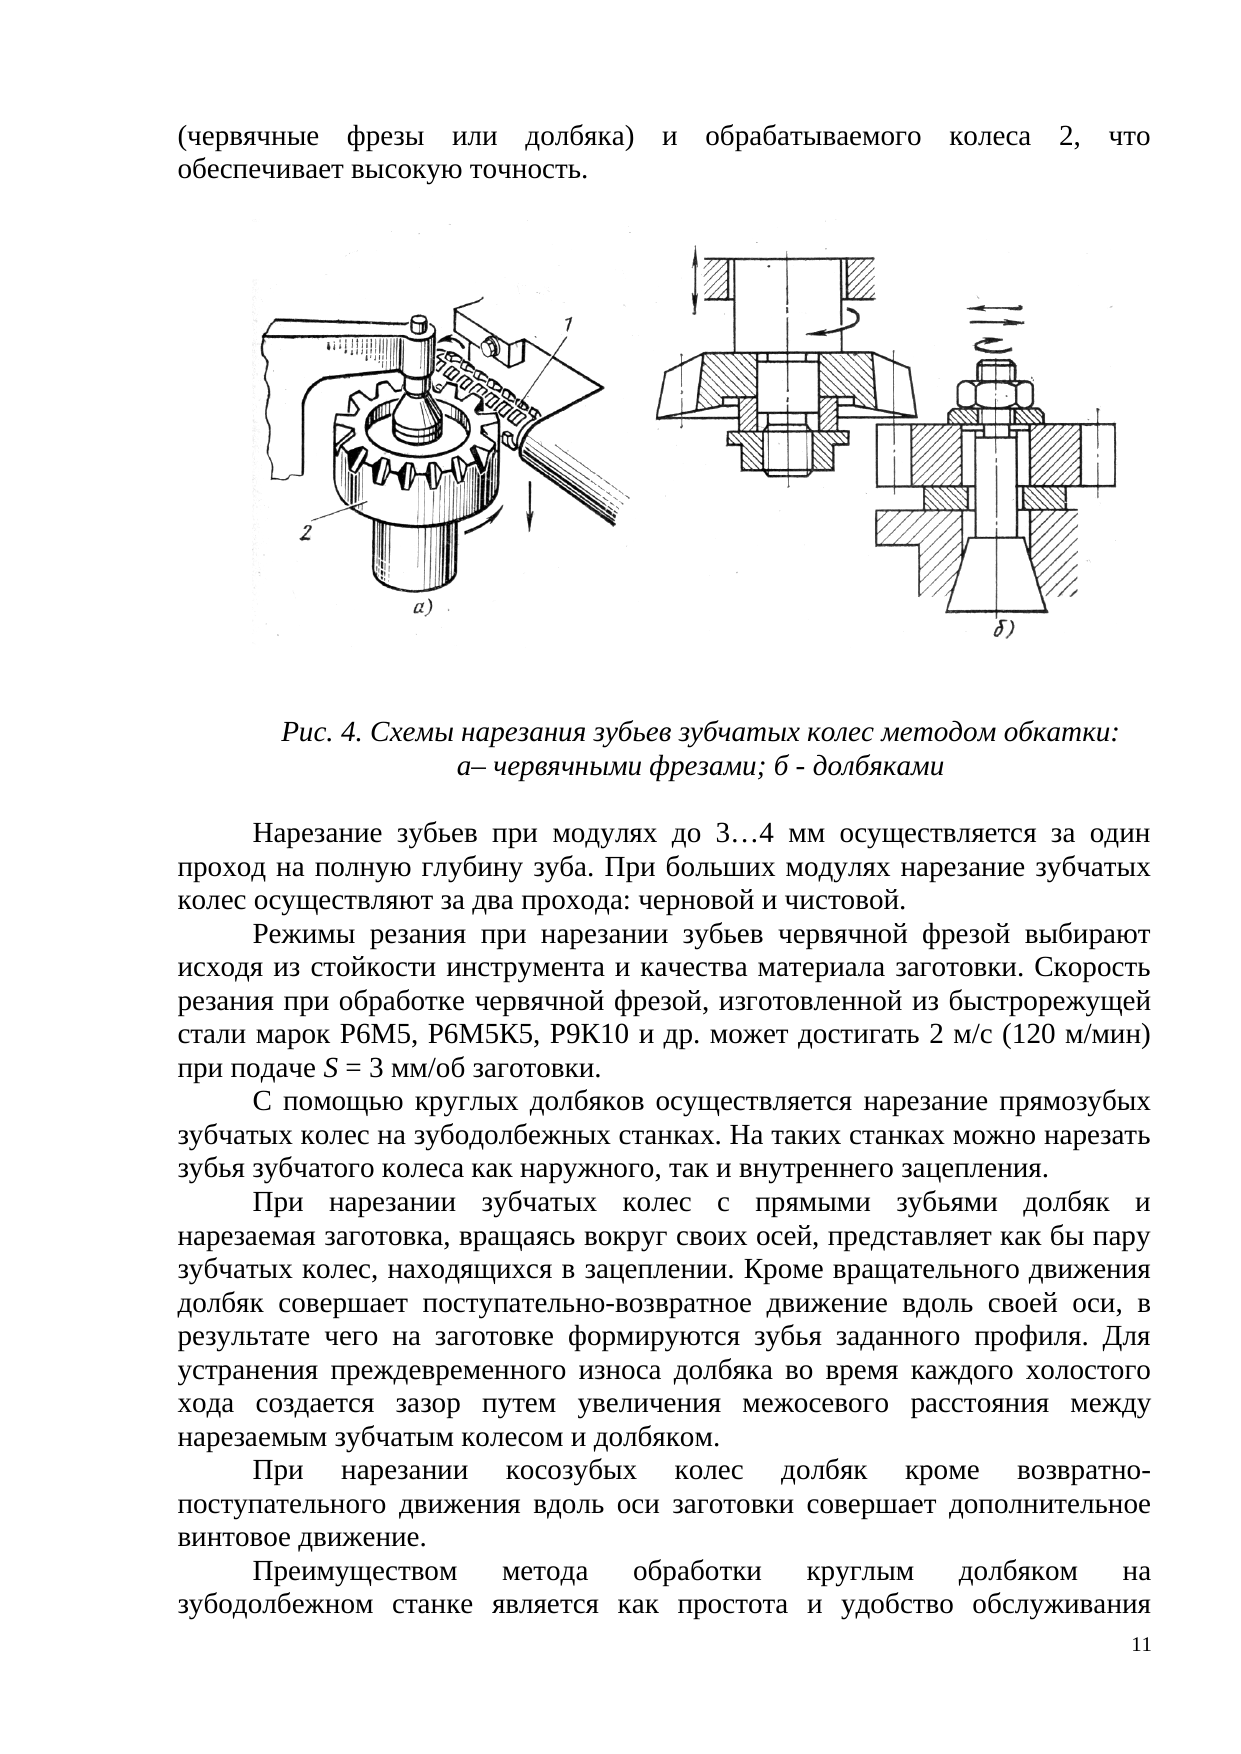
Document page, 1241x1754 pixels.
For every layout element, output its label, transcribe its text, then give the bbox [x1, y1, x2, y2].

text Рис. 4. Схемы нарезания зубьев зубчатых колес методом обкатки: [177, 714, 1152, 748]
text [177, 118, 1152, 185]
text С помощью круглых долбяков осуществляется нарезание прямозубых зубчатых колес на зубодолбежных станках. На таких станках можно нарезать зубья зубчатого колеса как наружного, так и внутреннего зацепления. [177, 1083, 1152, 1184]
text При нарезании косозубых колес долбяк кроме возвратно-поступательного движения вдоль оси заготовки совершает дополнительное винтовое движение. [177, 1452, 1152, 1553]
text Нарезание зубьев при модулях до 3…4 мм осуществляется за один проход на полную глубину зуба. При больших модулях нарезание зубчатых колес осуществляют за два прохода: черновой и чистовой. [177, 815, 1152, 916]
text При нарезании зубчатых колес с прямыми зубьями долбяк и нарезаемая заготовка, вращаясь вокруг своих осей, представляет как бы пару зубчатых колес, находящихся в зацеплении. Кроме вращательного движения долбяк совершает поступательно-возвратное движение вдоль своей оси, в результате чего на заготовке формируются зубья заданного профиля. Для устранения преждевременного износа долбяка во время каждого холостого хода создается зазор путем увеличения межосевого расстояния между нарезаемым зубчатым колесом и долбяком. [177, 1184, 1152, 1452]
picture [252, 218, 1124, 648]
text а– червячными фрезами; б - долбяками [177, 748, 1152, 782]
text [177, 1553, 1152, 1620]
text Режимы резания при нарезании зубьев червячной фрезой выбирают исходя из стойкости инструмента и качества материала заготовки. Скорость резания при обработке червячной фрезой, изготовленной из быстрорежущей стали марок Р6М5, Р6М5К5, Р9К10 и др. может достигать 2 м/с (120 м/мин) при подаче S = 3 мм/об заготовки. [177, 916, 1152, 1083]
